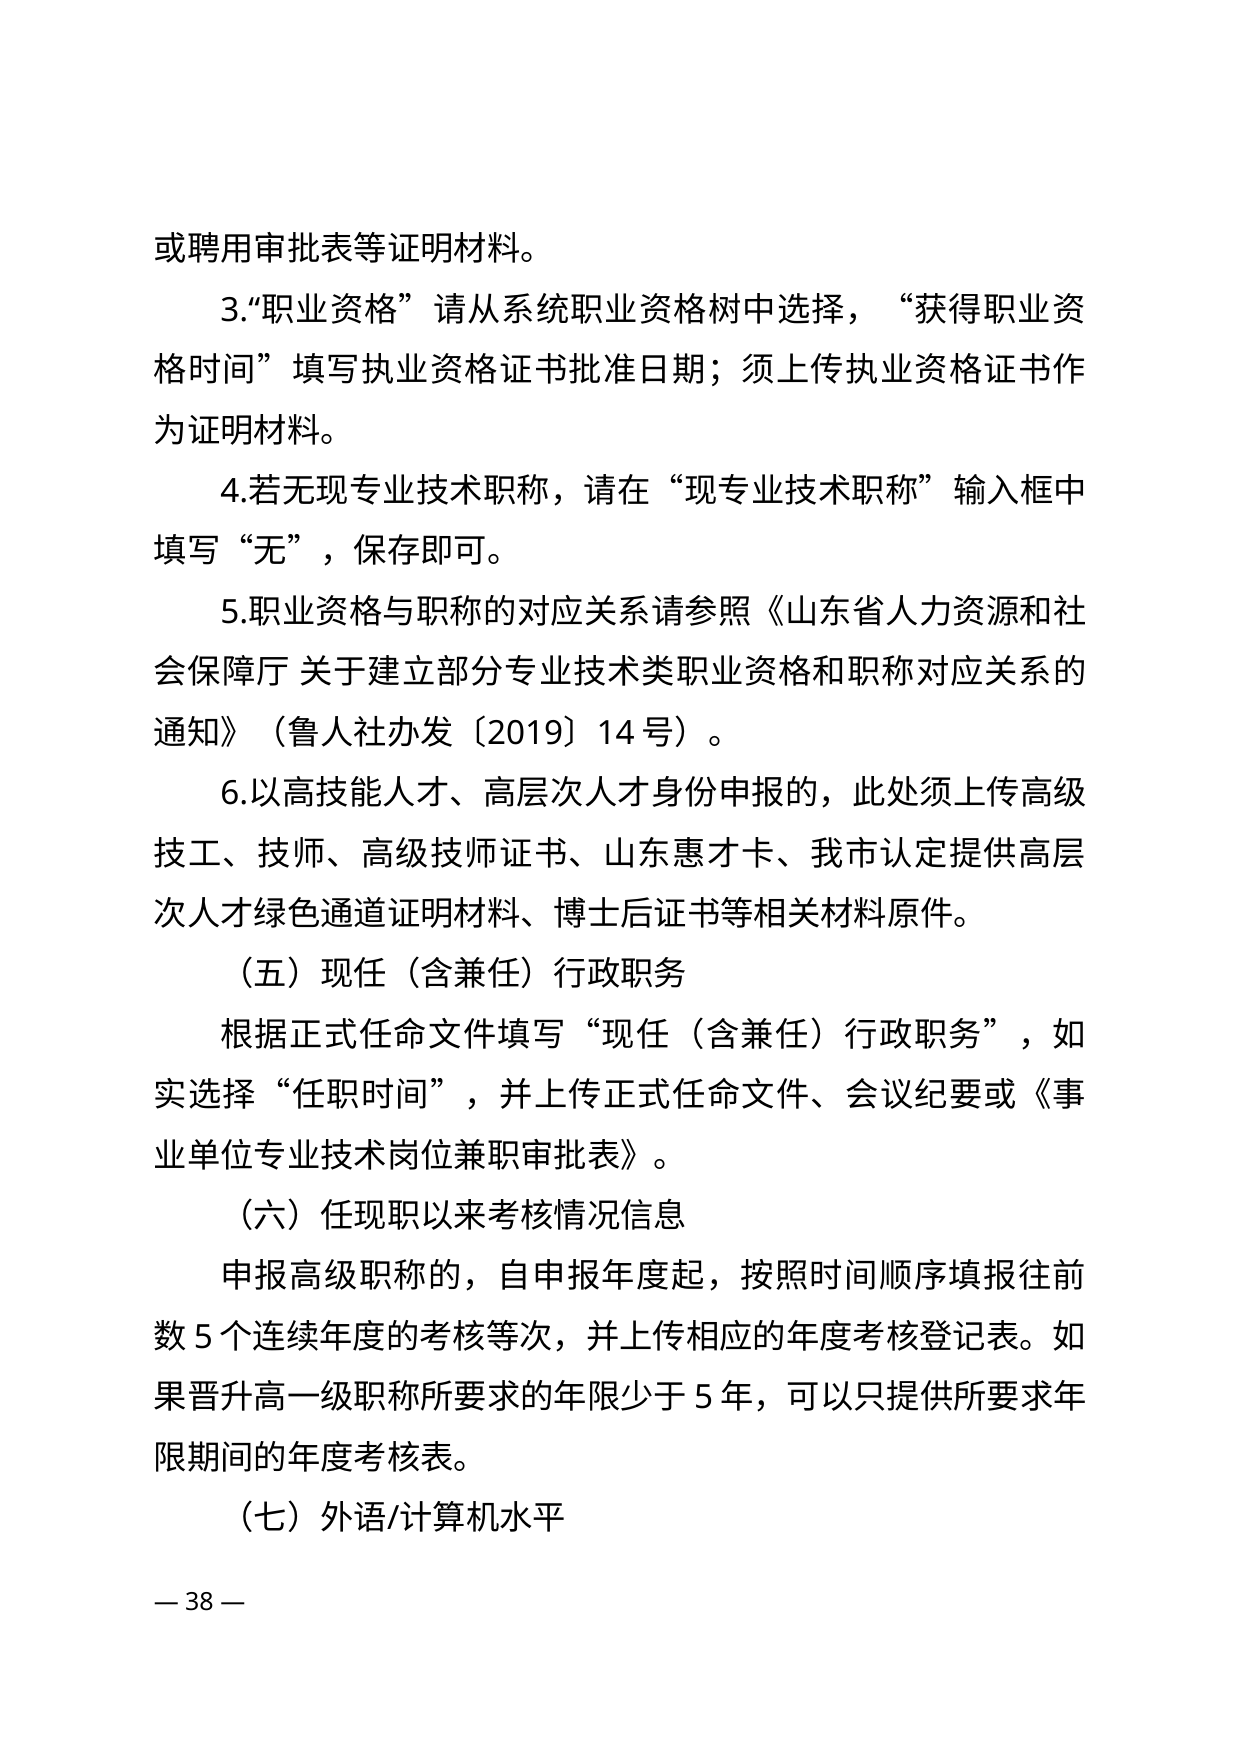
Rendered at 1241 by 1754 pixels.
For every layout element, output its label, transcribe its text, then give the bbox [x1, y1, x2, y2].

text 3.“职业资格”请从系统职业资格树中选择，“获得职业资格时间”填写执业资格证书批准日期；须上传执业资格证书作为证明材料。 [153, 273, 1087, 454]
text 根据正式任命文件填写“现任（含兼任）行政职务”，如实选择“任职时间”，并上传正式任命文件、会议纪要或《事业单位专业技术岗位兼职审批表》。 [153, 998, 1087, 1179]
list （六）任现职以来考核情况信息 [153, 1179, 1087, 1239]
text 6.以高技能人才、高层次人才身份申报的，此处须上传高级技工、技师、高级技师证书、山东惠才卡、我市认定提供高层次人才绿色通道证明材料、博士后证书等相关材料原件。 [153, 756, 1087, 937]
text 申报高级职称的，自申报年度起，按照时间顺序填报往前数5个连续年度的考核等次，并上传相应的年度考核登记表。如果晋升高一级职称所要求的年限少于5年，可以只提供所要求年限期间的年度考核表。 [153, 1239, 1087, 1481]
list （五）现任（含兼任）行政职务 [153, 937, 1087, 998]
text 4.若无现专业技术职称，请在“现专业技术职称”输入框中填写“无”，保存即可。 [153, 454, 1087, 575]
text 5.职业资格与职称的对应关系请参照《山东省人力资源和社会保障厅 关于建立部分专业技术类职业资格和职称对应关系的通知》（鲁人社办发〔2019〕14号）。 [153, 575, 1087, 756]
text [153, 212, 1087, 273]
list （七）外语/计算机水平 [153, 1481, 1087, 1542]
